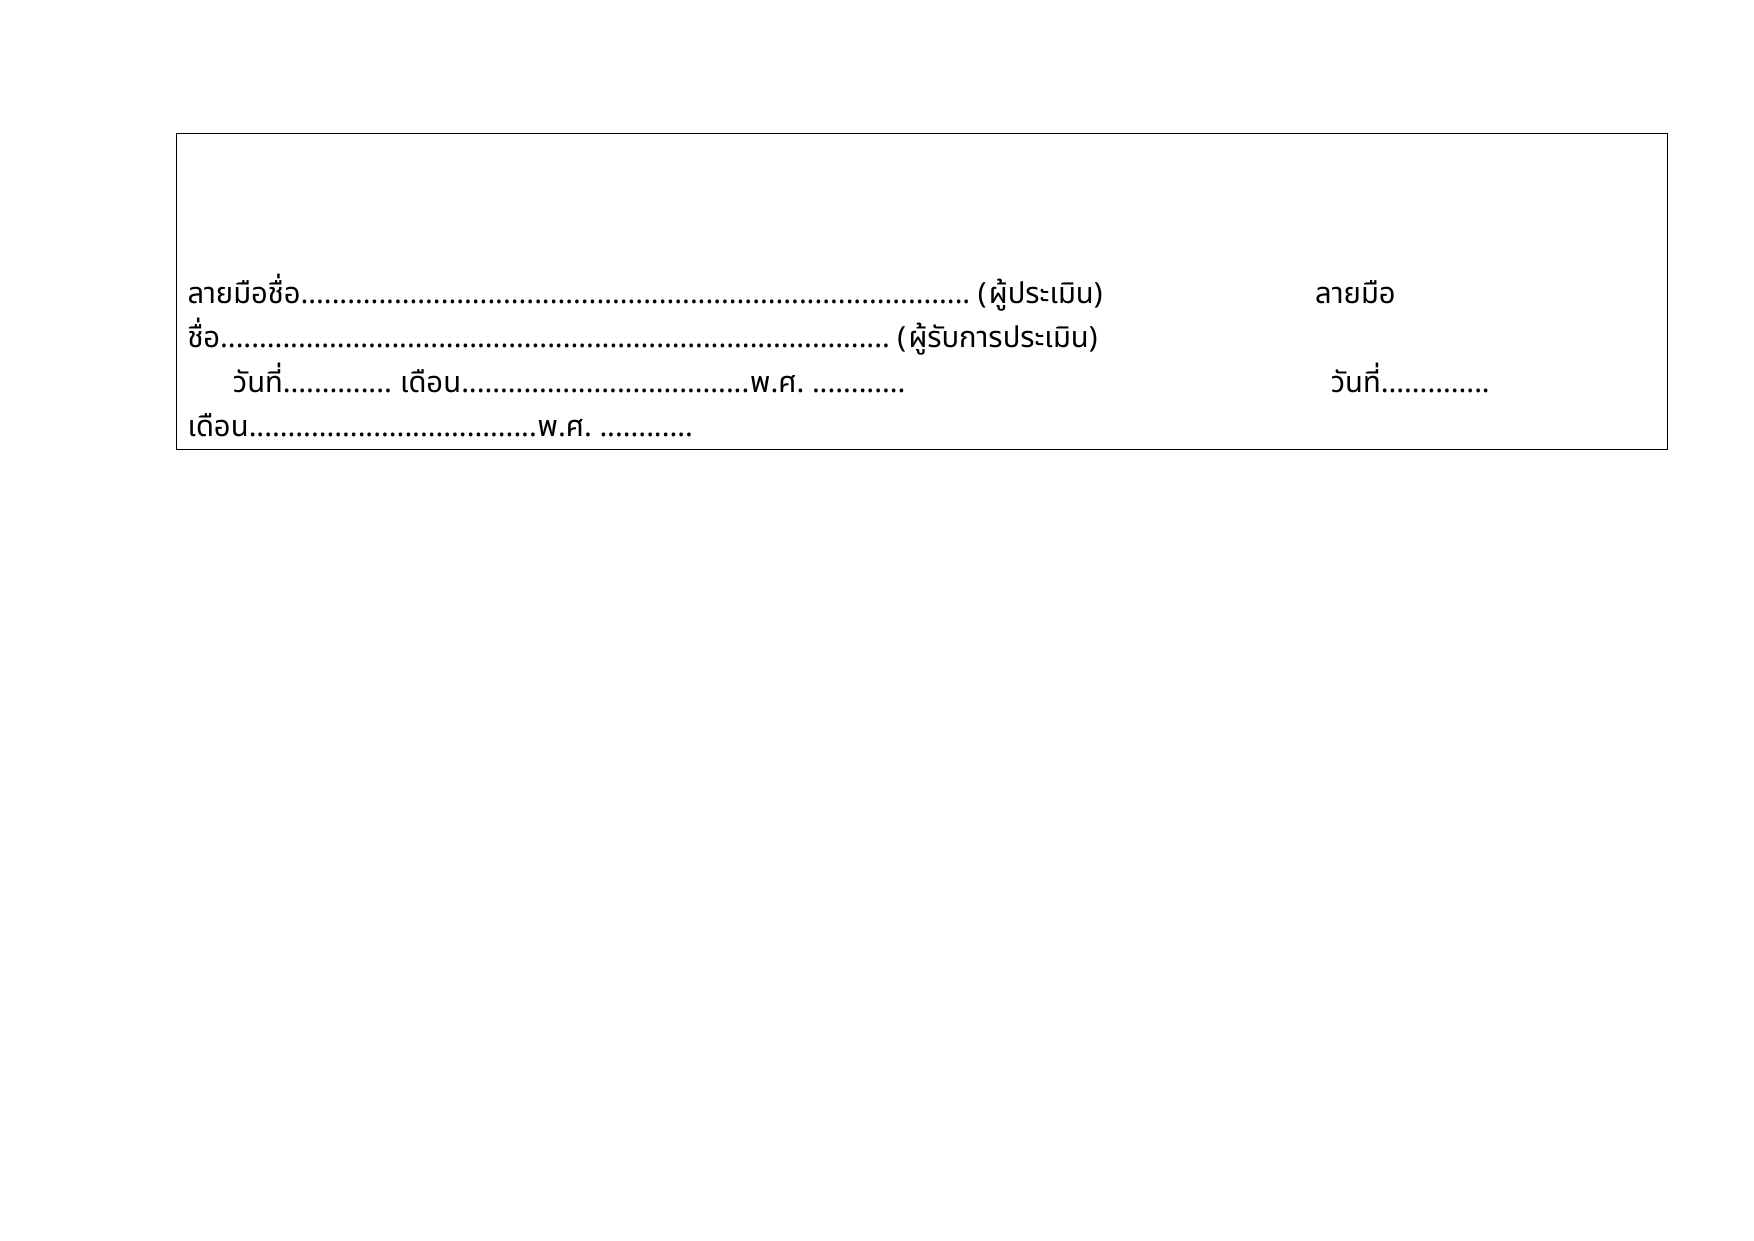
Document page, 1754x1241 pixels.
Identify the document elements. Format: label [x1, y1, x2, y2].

table_cell [177, 134, 1667, 449]
